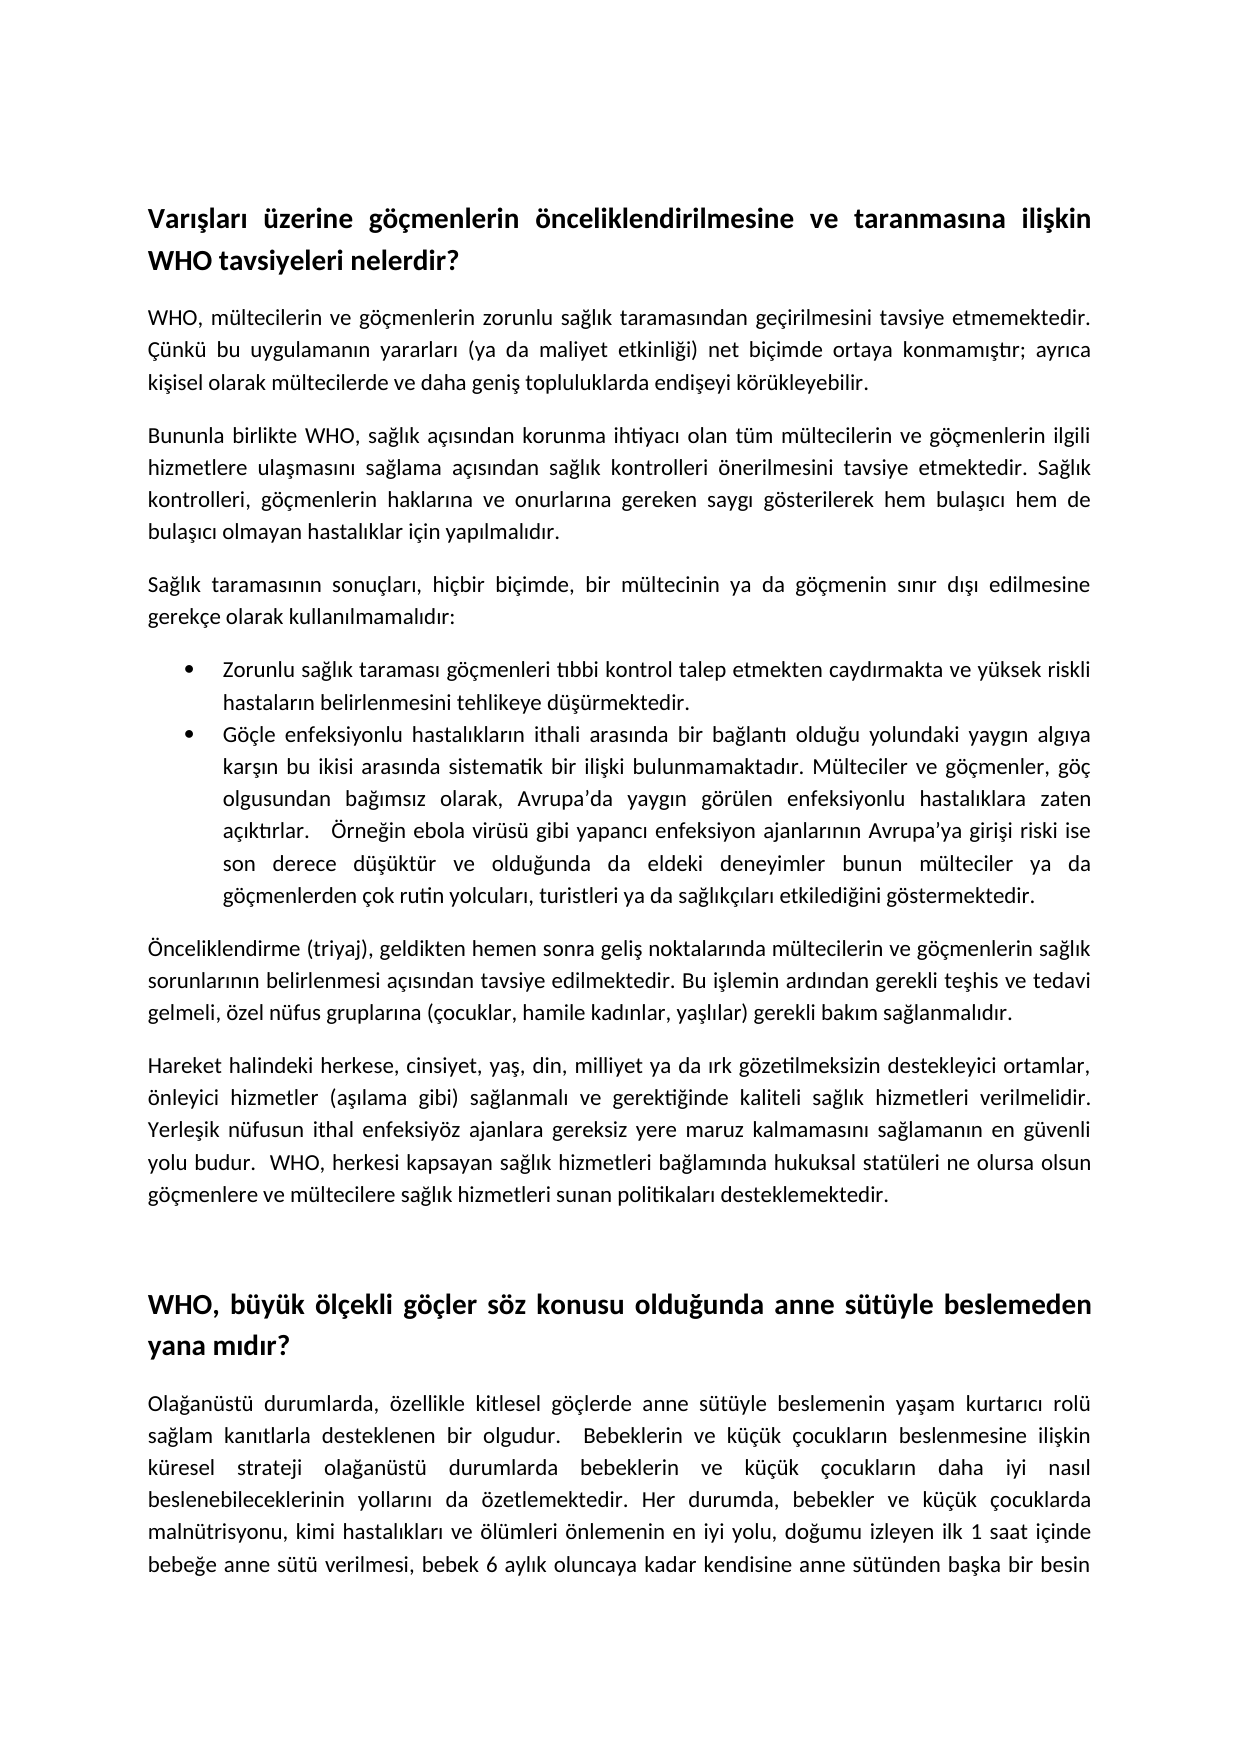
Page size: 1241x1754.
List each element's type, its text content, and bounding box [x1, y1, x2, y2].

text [148, 1389, 1093, 1578]
text Önceliklendirme (triyaj), geldikten hemen sonra geliş noktalarında mültecilerin ve göçmenlerin sağlık sorunlarının belirlenmesi açısından tavsiye edilmektedir. Bu işlemin ardından gerekli teşhis ve tedavi gelmeli, özel nüfus gruplarına (çocuklar, hamile kadınlar, yaşlılar) gerekli bakım sağlanmalıdır. [148, 934, 1093, 1026]
text Hareket halindeki herkese, cinsiyet, yaş, din, milliyet ya da ırk gözetilmeksizin destekleyici ortamlar, önleyici hizmetler (aşılama gibi) sağlanmalı ve gerektiğinde kaliteli sağlık hizmetleri verilmelidir. Yerleşik nüfusun ithal enfeksiyöz ajanlara gereksiz yere maruz kalmamasını sağlamanın en güvenli yolu budur. WHO, herkesi kapsayan sağlık hizmetleri bağlamında hukuksal statüleri ne olursa olsun göçmenlere ve mültecilere sağlık hizmetleri sunan politikaları desteklemektedir. [148, 1051, 1093, 1208]
text Varışları üzerine göçmenlerin önceliklendirilmesine ve taranmasına ilişkin WHO tavsiyeleri nelerdir? [148, 201, 1093, 277]
list Göçle enfeksiyonlu hastalıkların ithali arasında bir bağlantı olduğu yolundaki yaygın algıya karşın bu ikisi arasında sistematik bir ilişki bulunmamaktadır. Mülteciler ve göçmenler, göç olgusundan bağımsız olarak, Avrupa’da yaygın görülen enfeksiyonlu hastalıklara zaten açıktırlar. Örneğin ebola virüsü gibi yapancı enfeksiyon ajanlarının Avrupa’ya girişi riski ise son derece düşüktür ve olduğunda da eldeki deneyimler bunun mülteciler ya da göçmenlerden çok rutin yolcuları, turistleri ya da sağlıkçıları etkilediğini göstermektedir. [185, 720, 1093, 909]
text WHO, büyük ölçekli göçler söz konusu olduğunda anne sütüyle beslemeden yana mıdır? [148, 1286, 1093, 1363]
text Sağlık taramasının sonuçları, hiçbir biçimde, bir mültecinin ya da göçmenin sınır dışı edilmesine gerekçe olarak kullanılmamalıdır: [148, 570, 1093, 631]
text WHO, mültecilerin ve göçmenlerin zorunlu sağlık taramasından geçirilmesini tavsiye etmemektedir. Çünkü bu uygulamanın yararları (ya da maliyet etkinliği) net biçimde ortaya konmamıştır; ayrıca kişisel olarak mültecilerde ve daha geniş topluluklarda endişeyi körükleyebilir. [148, 303, 1093, 396]
text Bununla birlikte WHO, sağlık açısından korunma ihtiyacı olan tüm mültecilerin ve göçmenlerin ilgili hizmetlere ulaşmasını sağlama açısından sağlık kontrolleri önerilmesini tavsiye etmektedir. Sağlık kontrolleri, göçmenlerin haklarına ve onurlarına gereken saygı gösterilerek hem bulaşıcı hem de bulaşıcı olmayan hastalıklar için yapılmalıdır. [148, 421, 1093, 545]
list Zorunlu sağlık taraması göçmenleri tıbbi kontrol talep etmekten caydırmakta ve yüksek riskli hastaların belirlenmesini tehlikeye düşürmektedir. [185, 656, 1093, 716]
